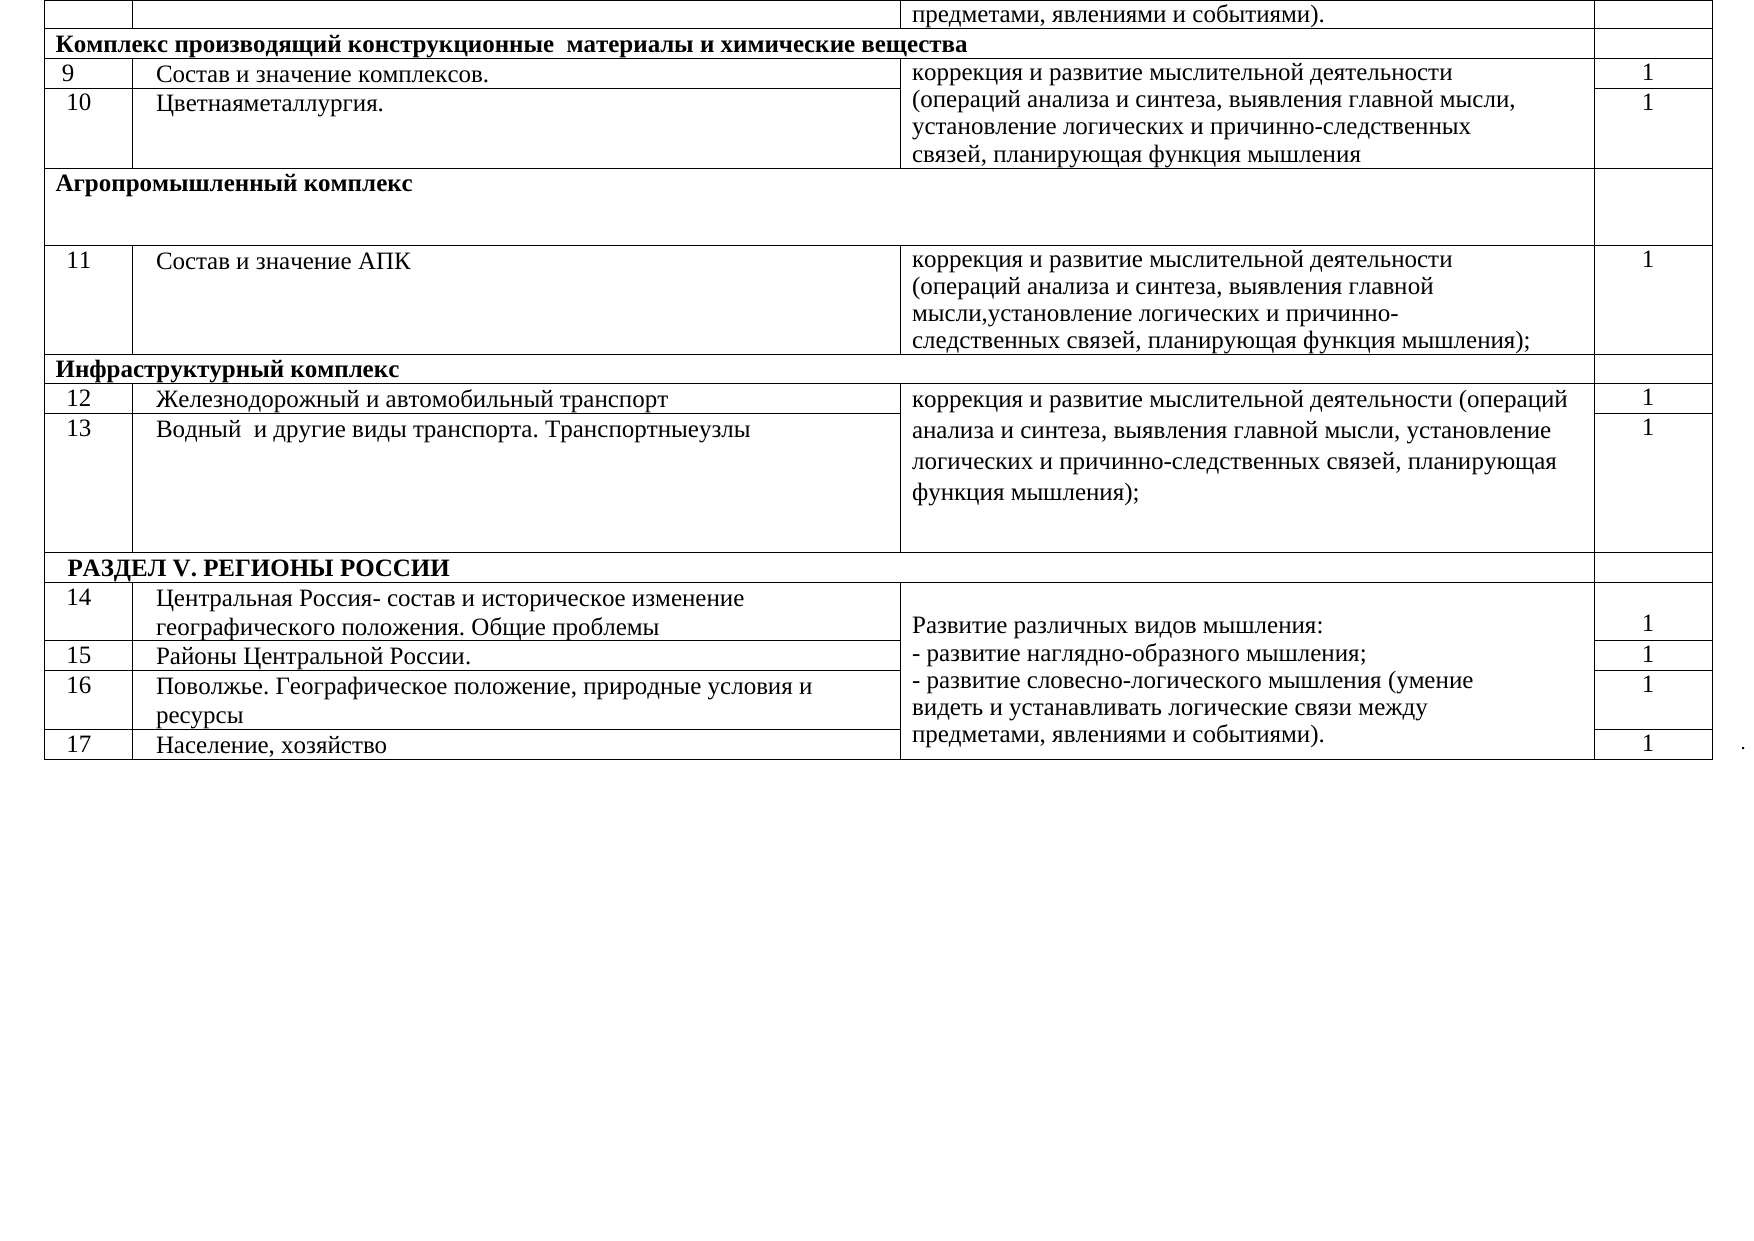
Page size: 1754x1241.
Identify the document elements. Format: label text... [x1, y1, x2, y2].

table_cell 14 [45, 583, 132, 640]
table_cell 1 [1595, 414, 1712, 552]
table_cell [1595, 29, 1712, 58]
table_cell коррекция и развитие мыслительной деятельности (операций анализа и синтеза, выявления главной мысли, установление логических и причинно-следственных связей, планирующая функция мышления [901, 59, 1594, 167]
table_cell [1595, 169, 1712, 245]
table_cell 1 [1595, 1, 1712, 28]
table_cell [1595, 553, 1712, 582]
table_cell [1595, 355, 1712, 383]
table_cell Цветнаяметаллургия. [133, 89, 900, 167]
table_cell 1 [1595, 246, 1712, 353]
table_cell 1 [1595, 671, 1712, 729]
table_cell Центральная Россия- состав и историческое изменение географического положения. Общие проблемы [133, 583, 900, 640]
table_cell Районы Центральной России. [133, 641, 900, 670]
table_cell РАЗДЕЛ V. РЕГИОНЫ РОССИИ [45, 553, 1594, 582]
table_cell Инфраструктурный комплекс [45, 355, 1594, 383]
table_cell 11 [45, 246, 132, 353]
table_cell Водный и другие виды транспорта. Транспортныеузлы [133, 414, 900, 552]
table_cell 9 [45, 59, 132, 87]
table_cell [901, 1, 1594, 28]
table_cell 15 [45, 641, 132, 670]
table_cell 1 [1595, 59, 1712, 87]
table_cell 1 [1595, 89, 1712, 167]
table_cell Агропромышленный комплекс [45, 169, 1594, 245]
table_cell 16 [45, 671, 132, 729]
table_cell 12 [45, 384, 132, 413]
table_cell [133, 1, 900, 28]
table_cell Железнодорожный и автомобильный транспорт [133, 384, 900, 413]
table_cell 1 [1595, 583, 1712, 640]
table_cell 10 [45, 89, 132, 167]
table_cell Население, хозяйство [133, 730, 900, 758]
table_cell 1 [1595, 641, 1712, 670]
table_cell 1 [1595, 730, 1712, 758]
table_cell 17 [45, 730, 132, 758]
table_cell 13 [45, 414, 132, 552]
table_cell 1 [1595, 384, 1712, 413]
table_cell Поволжье. Географическое положение, природные условия и ресурсы [133, 671, 900, 729]
table_cell Комплекс производящий конструкционные материалы и химические вещества [45, 29, 1594, 58]
table_cell Состав и значение АПК [133, 246, 900, 353]
table_cell 8 [45, 1, 132, 28]
table_cell Состав и значение комплексов. [133, 59, 900, 87]
